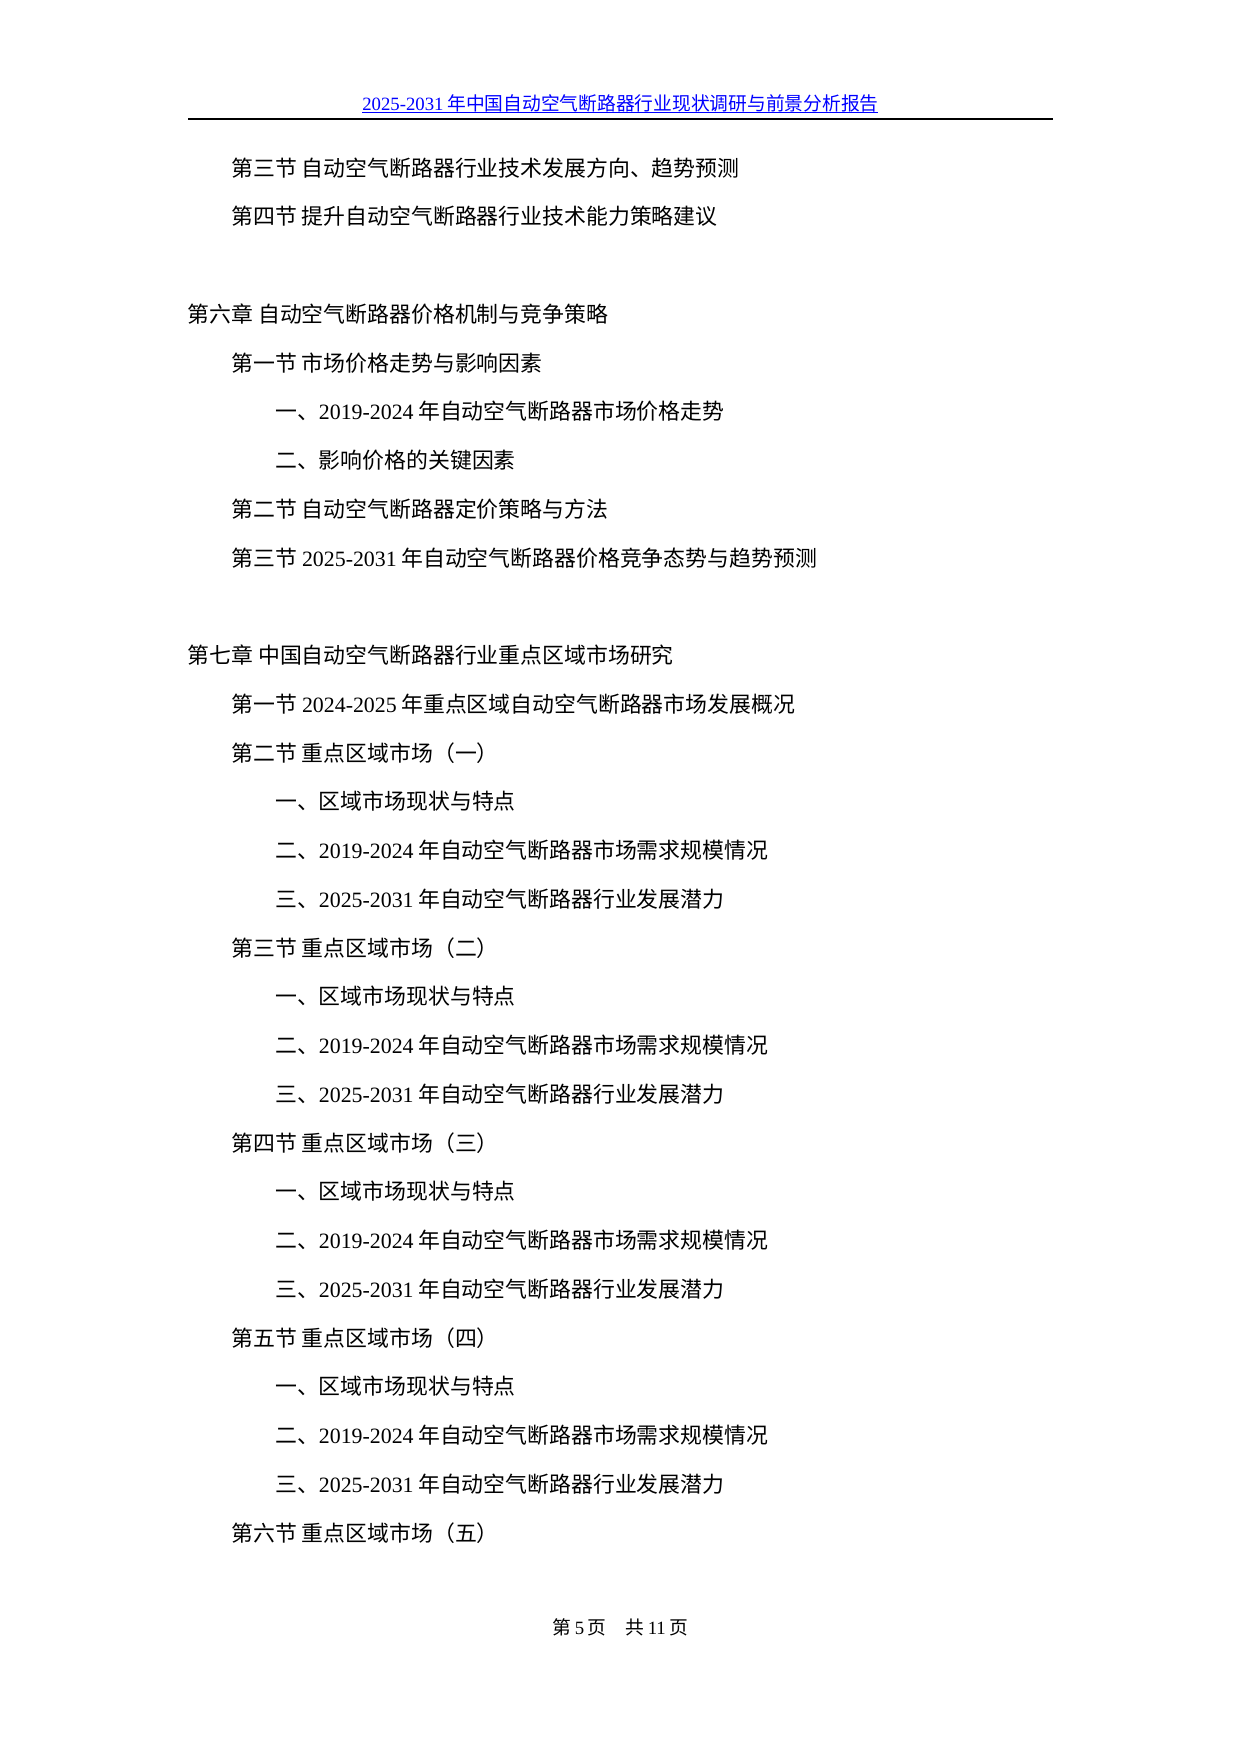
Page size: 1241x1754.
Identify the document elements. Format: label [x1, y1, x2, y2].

text [187, 150, 1053, 1548]
